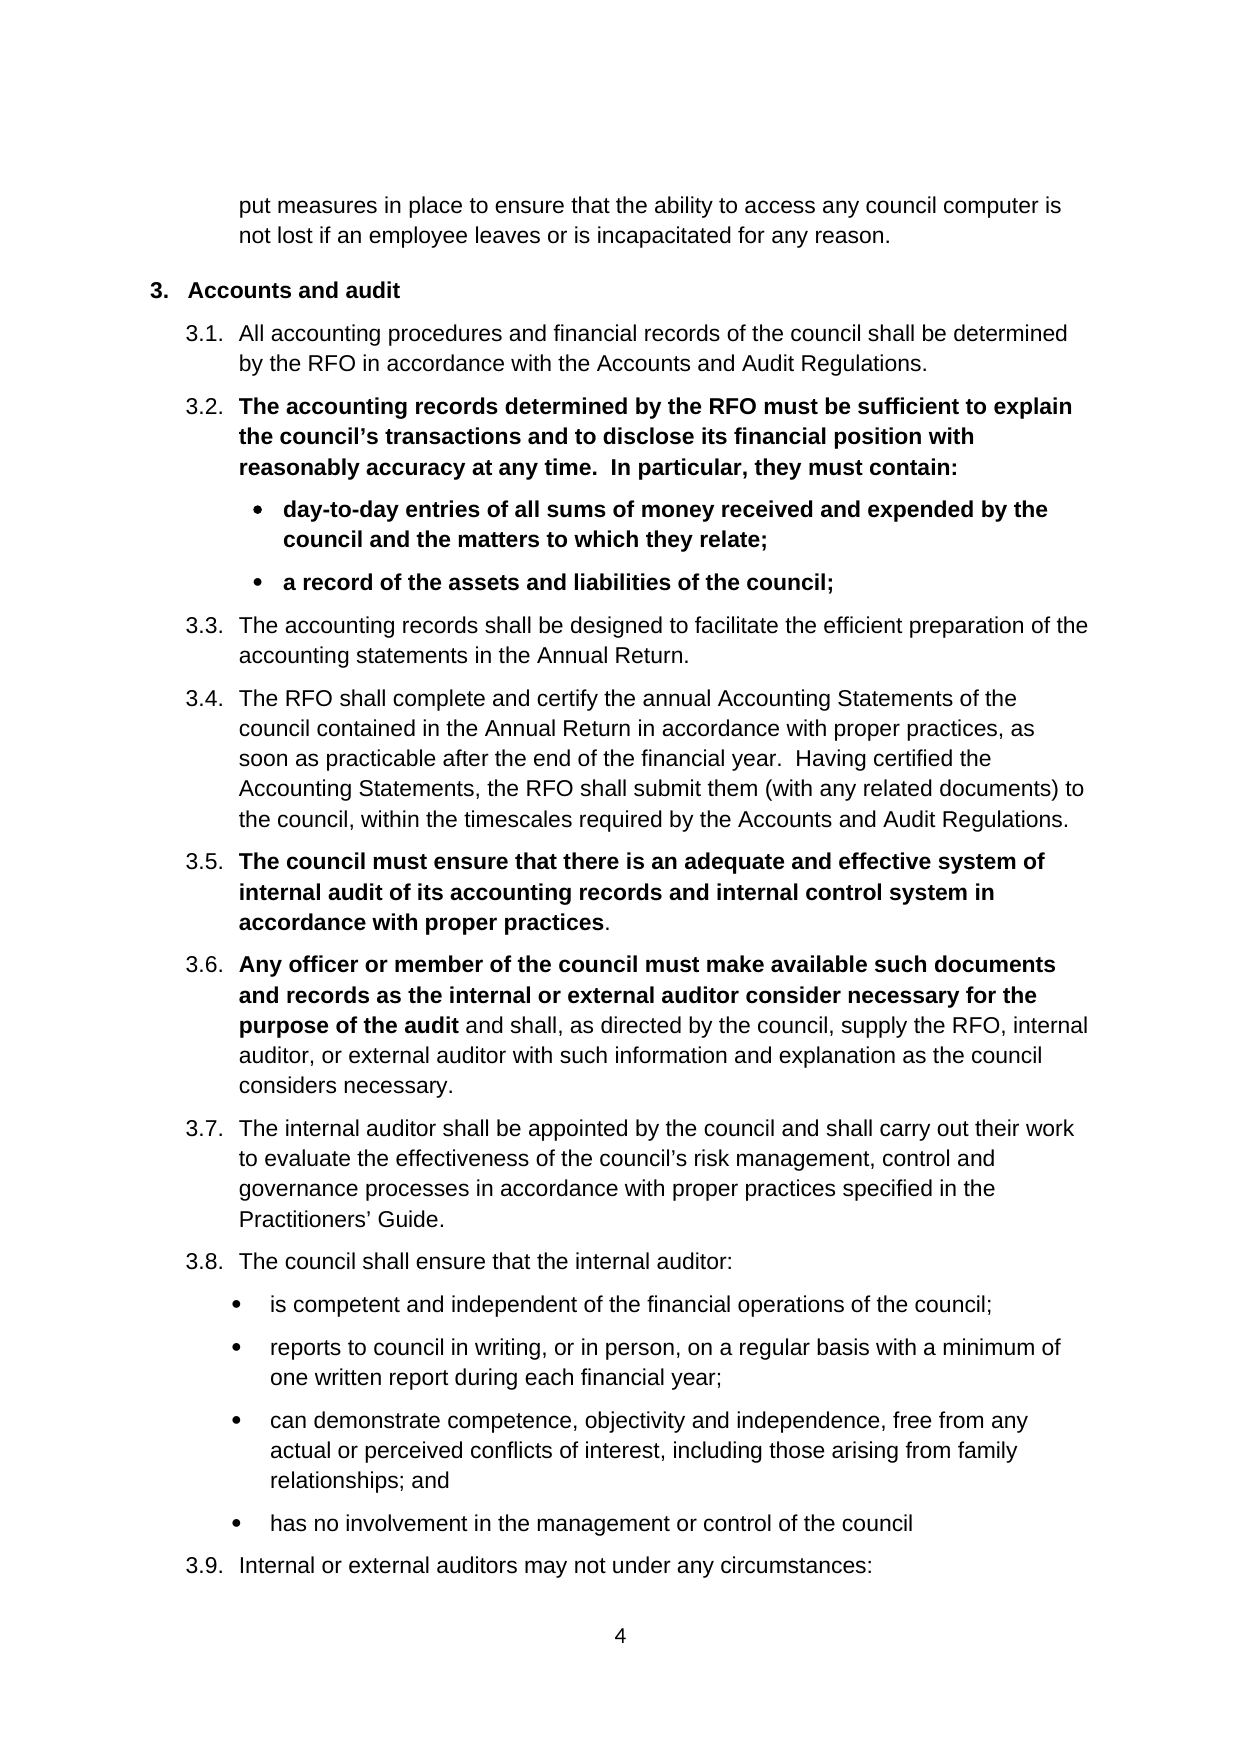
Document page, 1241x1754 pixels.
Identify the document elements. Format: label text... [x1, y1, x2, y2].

list reports to council in writing, or in person, on a regular basis with a minimum of one written report during each financial year; [232, 1334, 1090, 1390]
list can demonstrate competence, objectivity and independence, free from any actual or perceived conflicts of interest, including those arising from family relationships; and [232, 1407, 1090, 1493]
list The RFO shall complete and certify the annual Accounting Statements of the council contained in the Annual Return in accordance with proper practices, as soon as practicable after the end of the financial year. Having certified the Accounting Statements, the RFO shall submit them (with any related documents) to the council, within the timescales required by the Accounts and Audit Regulations. [185, 685, 1090, 832]
list The council must ensure that there is an adequate and effective system of internal audit of its accounting records and internal control system in accordance with proper practices. [185, 848, 1090, 935]
list day-to-day entries of all sums of money received and expended by the council and the matters to which they relate; [253, 496, 1090, 553]
list a record of the assets and liabilities of the council; [253, 569, 1090, 595]
list Internal or external auditors may not under any circumstances: [185, 1552, 1090, 1579]
list The internal auditor shall be appointed by the council and shall carry out their work to evaluate the effectiveness of the council’s risk management, control and governance processes in accordance with proper practices specified in the Practitioners’ Guide. [185, 1115, 1090, 1232]
list is competent and independent of the financial operations of the council; [232, 1291, 1090, 1317]
list The council shall ensure that the internal auditor: [185, 1248, 1090, 1274]
list has no involvement in the management or control of the council [232, 1510, 1090, 1536]
list All accounting procedures and financial records of the council shall be determined by the RFO in accordance with the Accounts and Audit Regulations. [185, 320, 1090, 377]
list The accounting records shall be designed to facilitate the efficient preparation of the accounting statements in the Annual Return. [185, 612, 1090, 668]
list The accounting records determined by the RFO must be sufficient to explain the council’s transactions and to disclose its financial position with reasonably accuracy at any time. In particular, they must contain: [185, 393, 1090, 480]
list Any officer or member of the council must make available such documents and records as the internal or external auditor consider necessary for the purpose of the audit and shall, as directed by the council, supply the RFO, internal auditor, or external auditor with such information and explanation as the council considers necessary. [185, 951, 1090, 1098]
subtitle Accounts and audit [150, 277, 1090, 304]
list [185, 192, 1090, 248]
